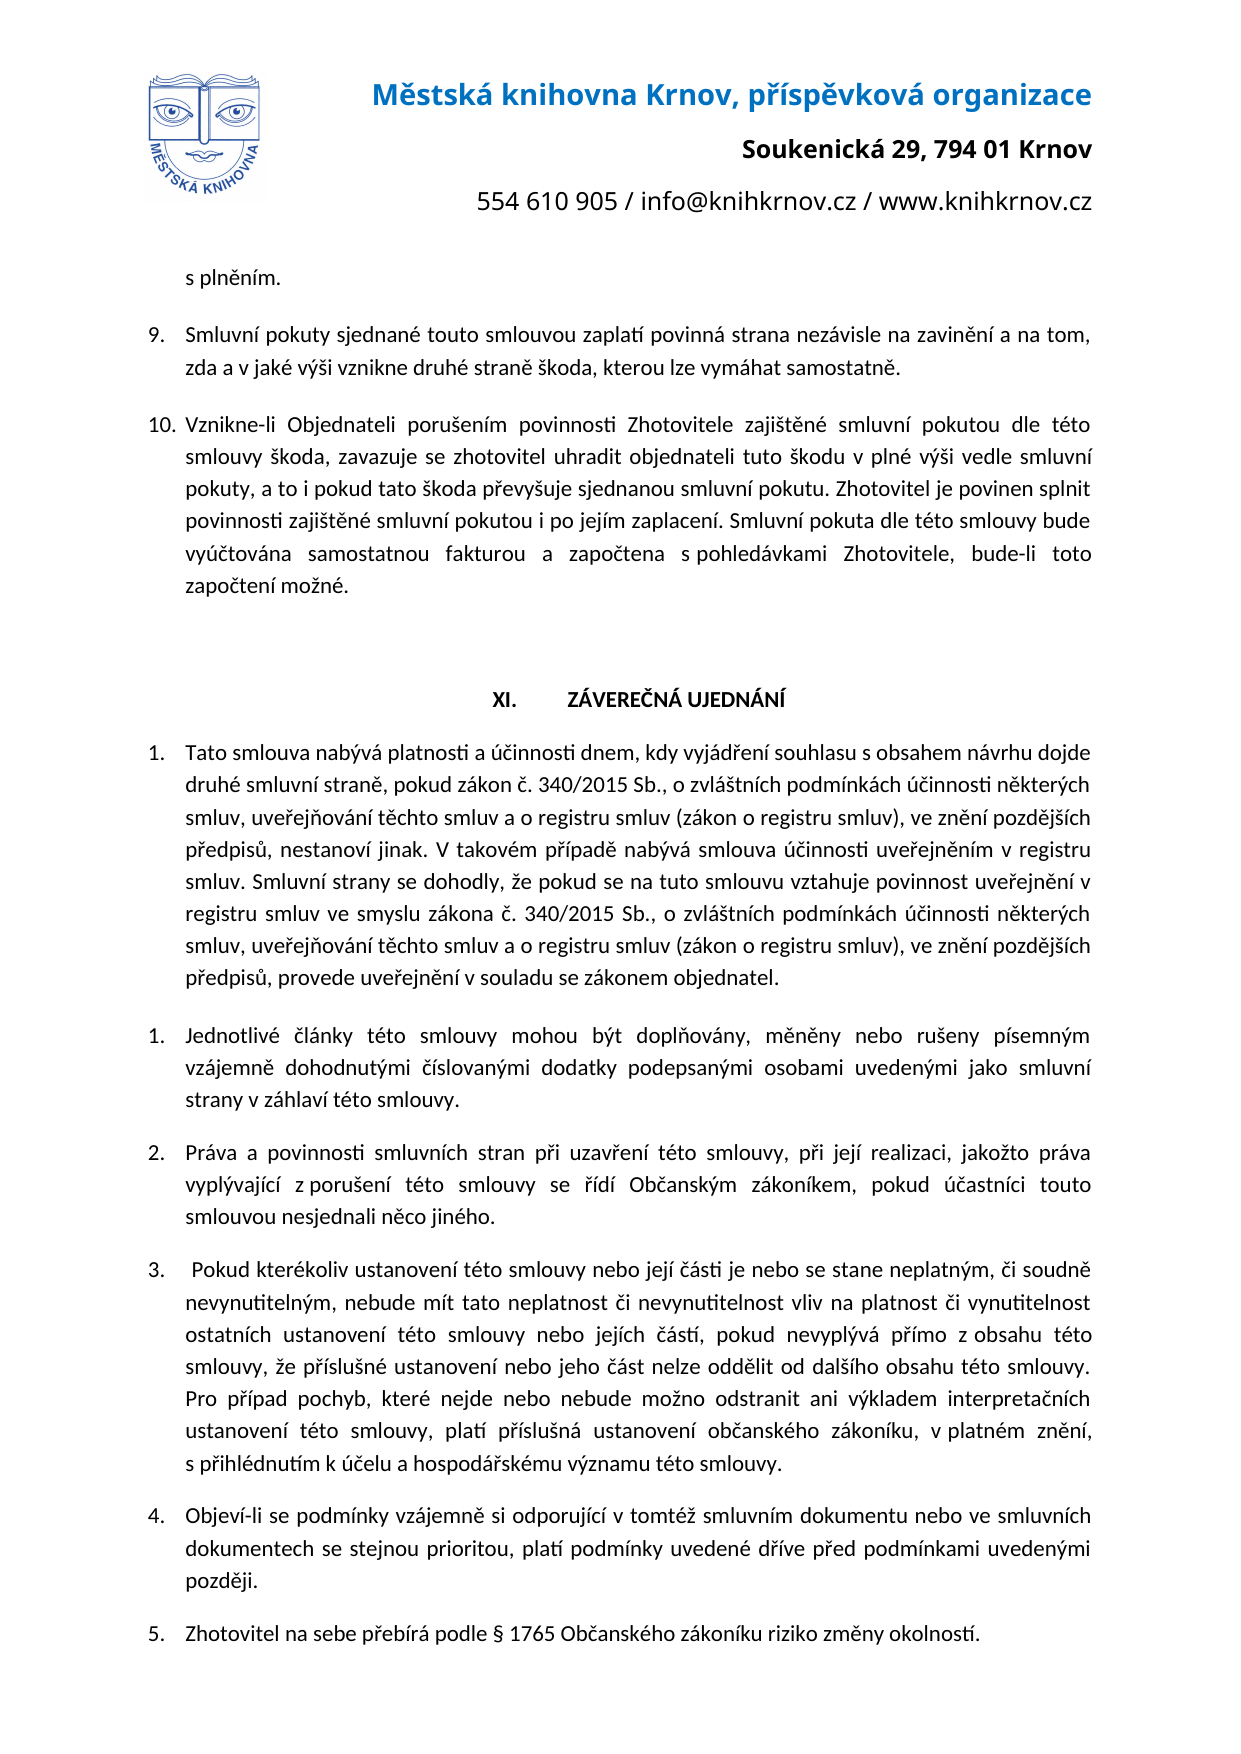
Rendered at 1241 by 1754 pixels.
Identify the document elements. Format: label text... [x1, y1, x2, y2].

list Objeví-li se podmínky vzájemně si odporující v tomtéž smluvním dokumentu nebo ve smluvních dokumentech se stejnou prioritou, platí podmínky uvedené dříve před podmínkami uvedenými později. [148, 1502, 1092, 1594]
list Pokud kterékoliv ustanovení této smlouvy nebo její části je nebo se stane neplatným, či soudně nevynutitelným, nebude mít tato neplatnost či nevynutitelnost vliv na platnost či vynutitelnost ostatních ustanovení této smlouvy nebo jejích částí, pokud nevyplývá přímo z obsahu této smlouvy, že příslušné ustanovení nebo jeho část nelze oddělit od dalšího obsahu této smlouvy. Pro případ pochyb, které nejde nebo nebude možno odstranit ani výkladem interpretačních ustanovení této smlouvy, platí příslušná ustanovení občanského zákoníku, v platném znění, s přihlédnutím k účelu a hospodářskému významu této smlouvy. [148, 1256, 1092, 1477]
list ZÁVEREČNÁ UJEDNÁNÍ [185, 685, 1092, 713]
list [148, 263, 1092, 291]
list Vznikne-li Objednateli porušením povinnosti Zhotovitele zajištěné smluvní pokutou dle této smlouvy škoda, zavazuje se zhotovitel uhradit objednateli tuto škodu v plné výši vedle smluvní pokuty, a to i pokud tato škoda převyšuje sjednanou smluvní pokutu. Zhotovitel je povinen splnit povinnosti zajištěné smluvní pokutou i po jejím zaplacení. Smluvní pokuta dle této smlouvy bude vyúčtována samostatnou fakturou a započtena s pohledávkami Zhotovitele, bude-li toto započtení možné. [148, 410, 1092, 599]
list Tato smlouva nabývá platnosti a účinnosti dnem, kdy vyjádření souhlasu s obsahem návrhu dojde druhé smluvní straně, pokud zákon č. 340/2015 Sb., o zvláštních podmínkách účinnosti některých smluv, uveřejňování těchto smluv a o registru smluv (zákon o registru smluv), ve znění pozdějších předpisů, nestanoví jinak. V takovém případě nabývá smlouva účinnosti uveřejněním v registru smluv. Smluvní strany se dohodly, že pokud se na tuto smlouvu vztahuje povinnost uveřejnění v registru smluv ve smyslu zákona č. 340/2015 Sb., o zvláštních podmínkách účinnosti některých smluv, uveřejňování těchto smluv a o registru smluv (zákon o registru smluv), ve znění pozdějších předpisů, provede uveřejnění v souladu se zákonem objednatel. [148, 738, 1092, 992]
list Zhotovitel na sebe přebírá podle § 1765 Občanského zákoníku riziko změny okolností. [148, 1619, 1092, 1647]
list Práva a povinnosti smluvních stran při uzavření této smlouvy, při její realizaci, jakožto práva vyplývající z porušení této smlouvy se řídí Občanským zákoníkem, pokud účastníci touto smlouvou nesjednali něco jiného. [148, 1138, 1092, 1231]
list Smluvní pokuty sjednané touto smlouvou zaplatí povinná strana nezávisle na zavinění a na tom, zda a v jaké výši vznikne druhé straně škoda, kterou lze vymáhat samostatně. [148, 321, 1092, 381]
list Jednotlivé články této smlouvy mohou být doplňovány, měněny nebo rušeny písemným vzájemně dohodnutými číslovanými dodatky podepsanými osobami uvedenými jako smluvní strany v záhlaví této smlouvy. [148, 1021, 1092, 1113]
